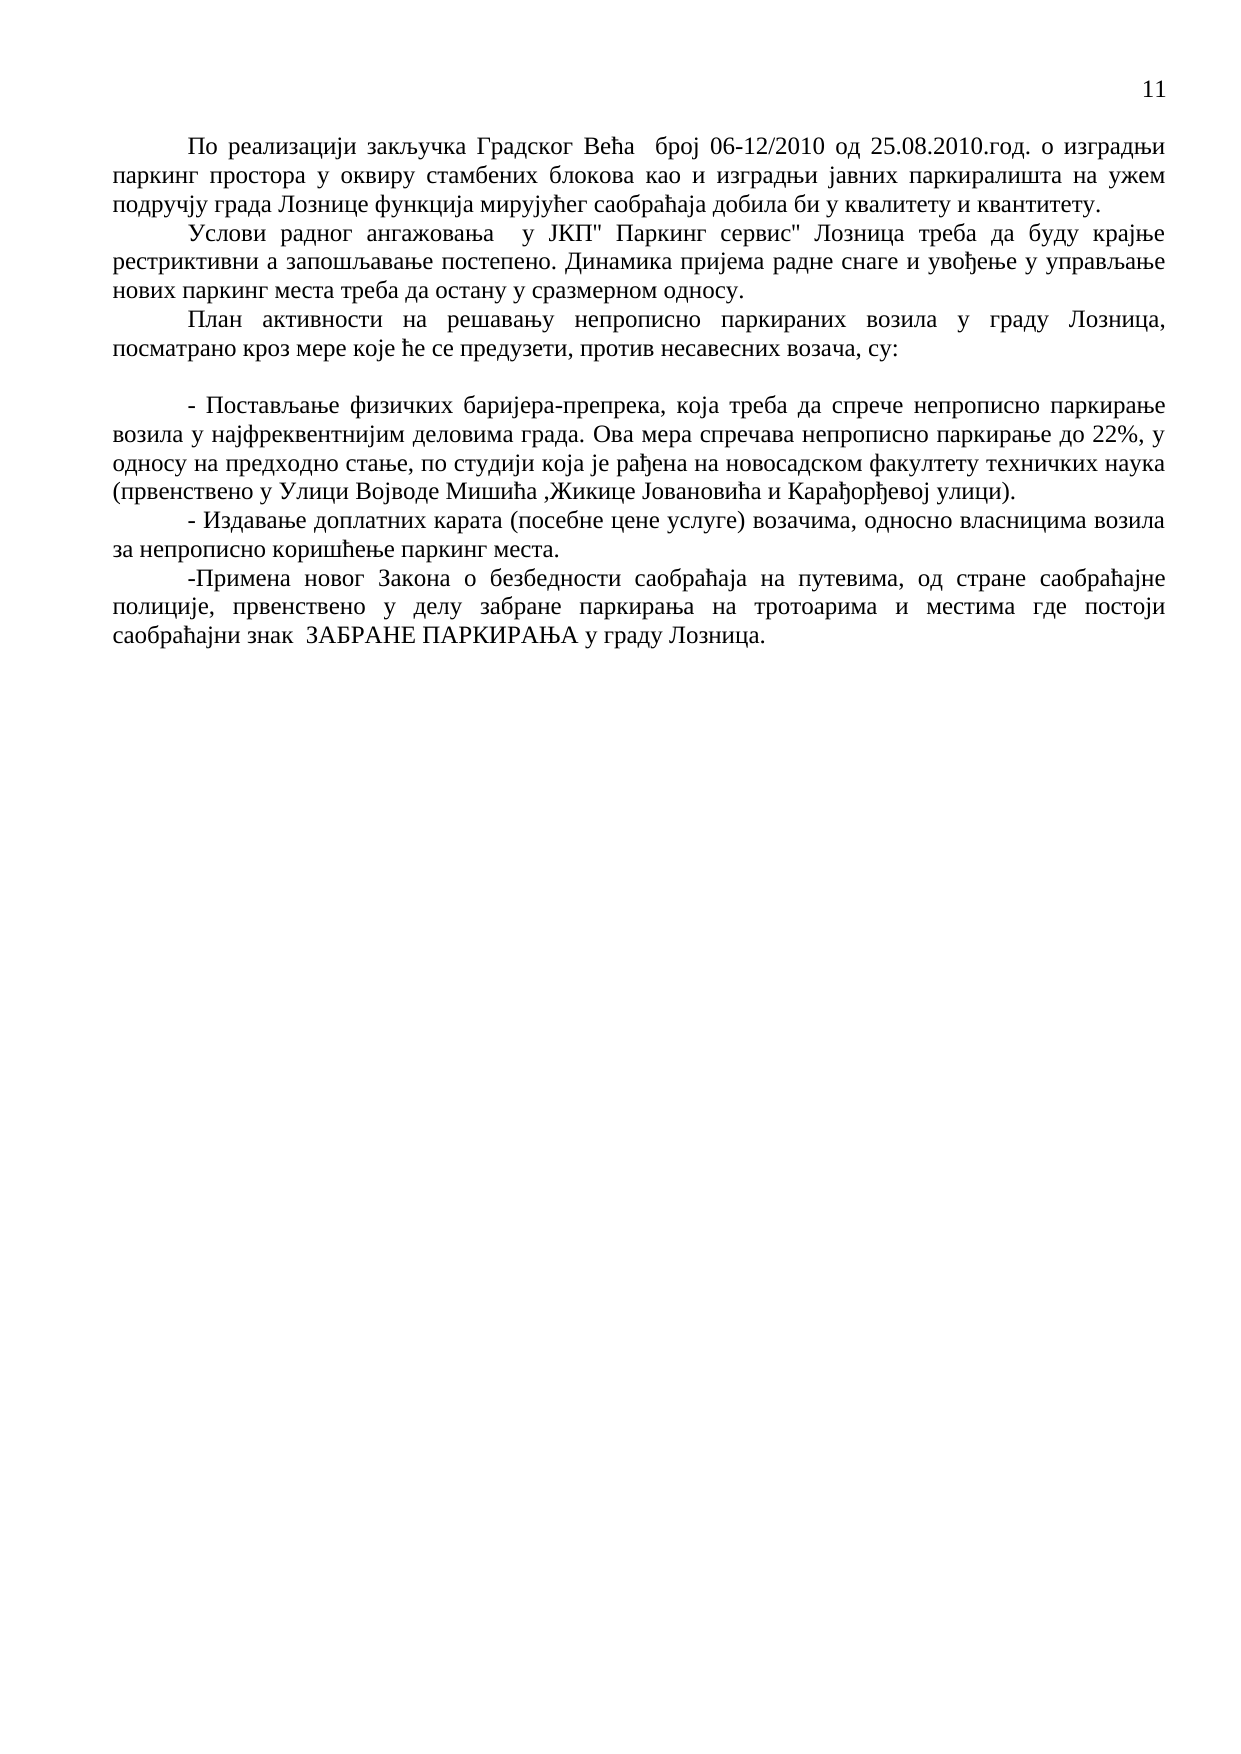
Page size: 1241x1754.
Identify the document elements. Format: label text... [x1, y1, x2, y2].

text -Примена новог Закона о безбедности саобраћаја на путевима, од стране саобраћајне полиције, првенствено у делу забране паркирања на тротоарима и местима где постоји саобраћајни знак ЗАБРАНЕ ПАРКИРАЊА у граду Лозница. [112, 563, 1166, 649]
text По реализацији закључка Градског Већа број 06-12/2010 од 25.08.2010.год. о изградњи паркинг простора у оквиру стамбених блокова као и изградњи јавних паркиралишта на ужем подручју града Лознице функција мирујућег саобраћаја добила би у квалитету и квантитету. [112, 131, 1166, 218]
text Услови радног ангажовања у ЈКП'' Паркинг сервис'' Лозница треба да буду крајње рестриктивни а запошљавање постепено. Динамика пријема радне снаге и увођење у управљање нових паркинг места треба да остану у сразмерном односу. [112, 218, 1166, 304]
text - Постављање физичких баријера-препрека, која треба да спрече непрописно паркирање возила у најфреквентнијим деловима града. Ова мера спречава непрописно паркирање до 22%, у односу на предходно стање, по студији која је рађена на новосадском факултету техничких наука (првенствено у Улици Војводе Мишића ,Жикице Јовановића и Карађорђевој улици). [112, 390, 1166, 505]
text План активности на решавању непрописно паркираних возила у граду Лозница, посматрано кроз мере које ће се предузети, против несавесних возача, су: [112, 304, 1166, 361]
text - Издавање доплатних карата (посебне цене услуге) возачима, односно власницима возила за непрописно коришћење паркинг места. [112, 505, 1166, 563]
